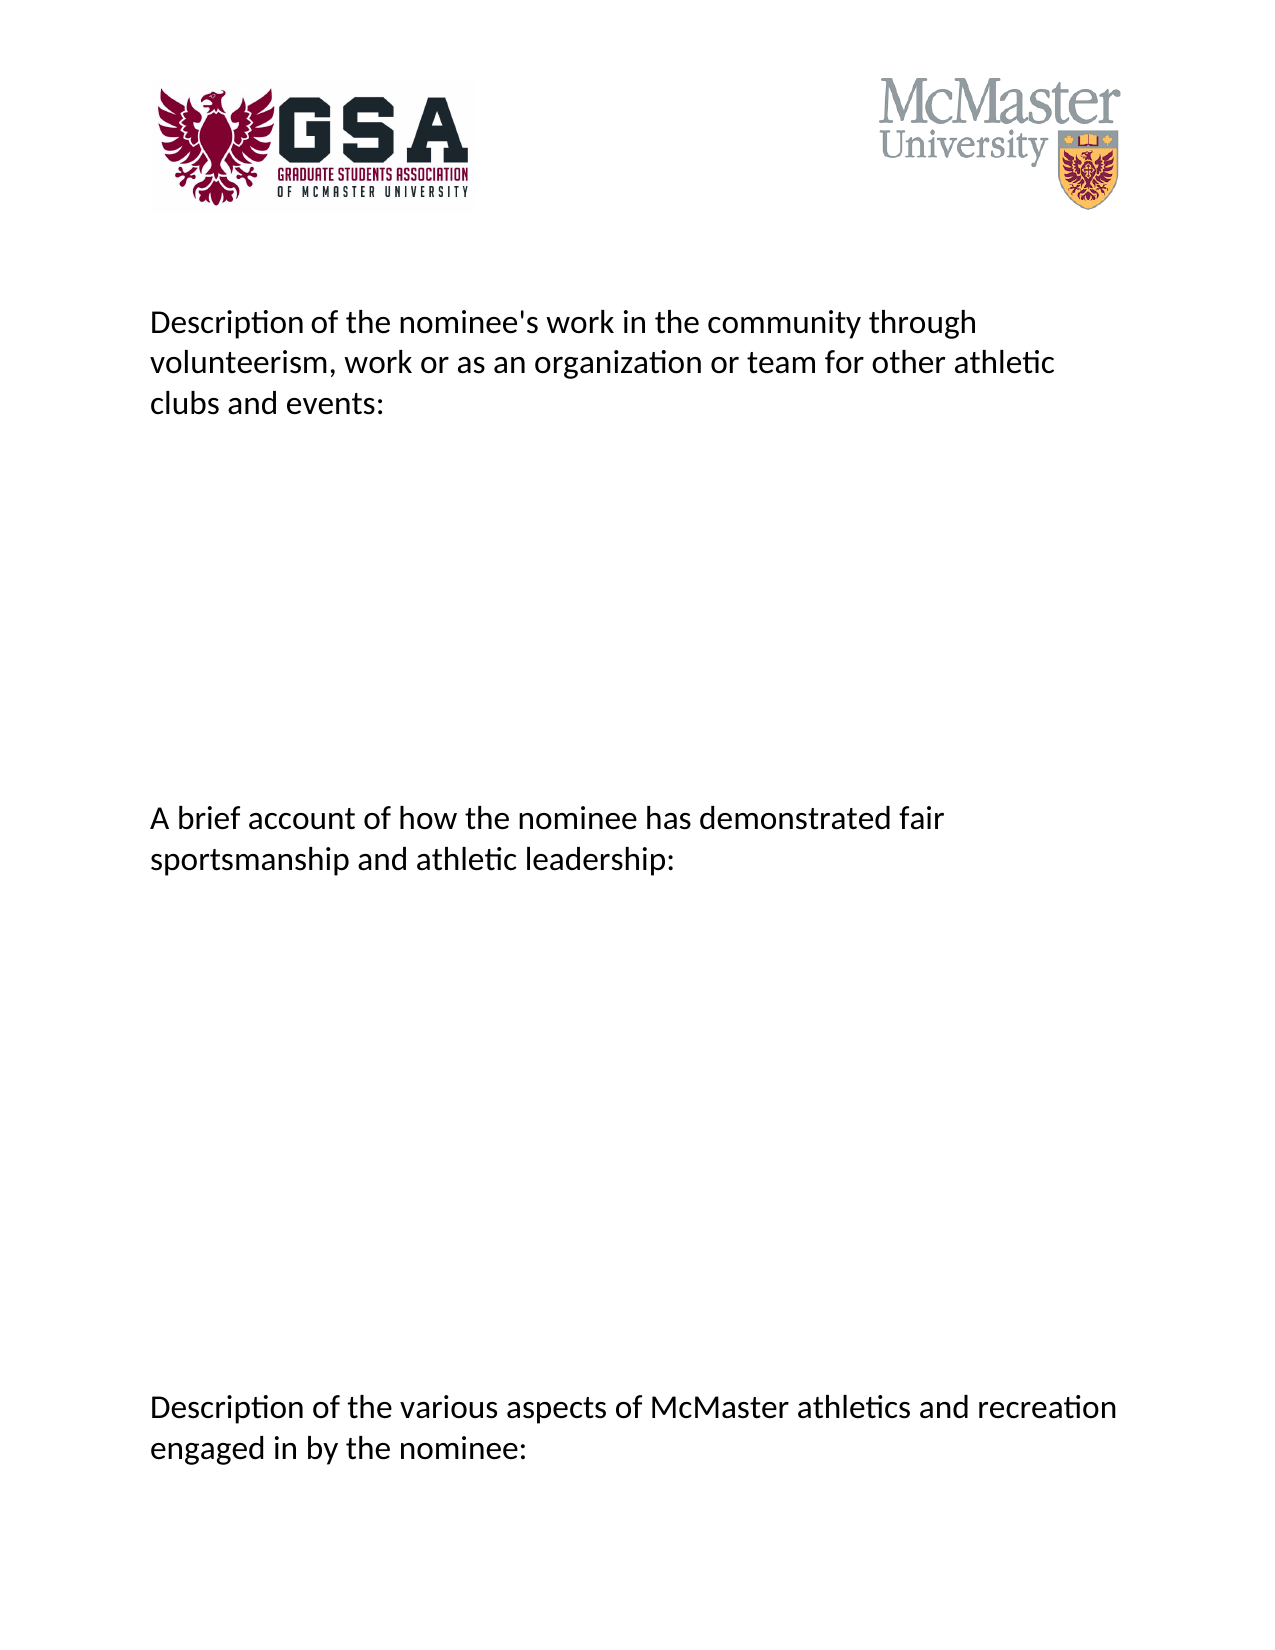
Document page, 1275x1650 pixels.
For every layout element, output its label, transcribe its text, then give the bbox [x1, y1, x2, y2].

text A brief account of how the nominee has demonstrated fair sportsmanship and athletic leadership: [150, 797, 1125, 878]
picture [151, 79, 476, 213]
text Description of the nominee's work in the community through volunteerism, work or as an organization or team for other athletic clubs and events: [150, 301, 1125, 423]
picture [877, 73, 1124, 213]
text Description of the various aspects of McMaster athletics and recreation engaged in by the nominee: [150, 1386, 1125, 1468]
